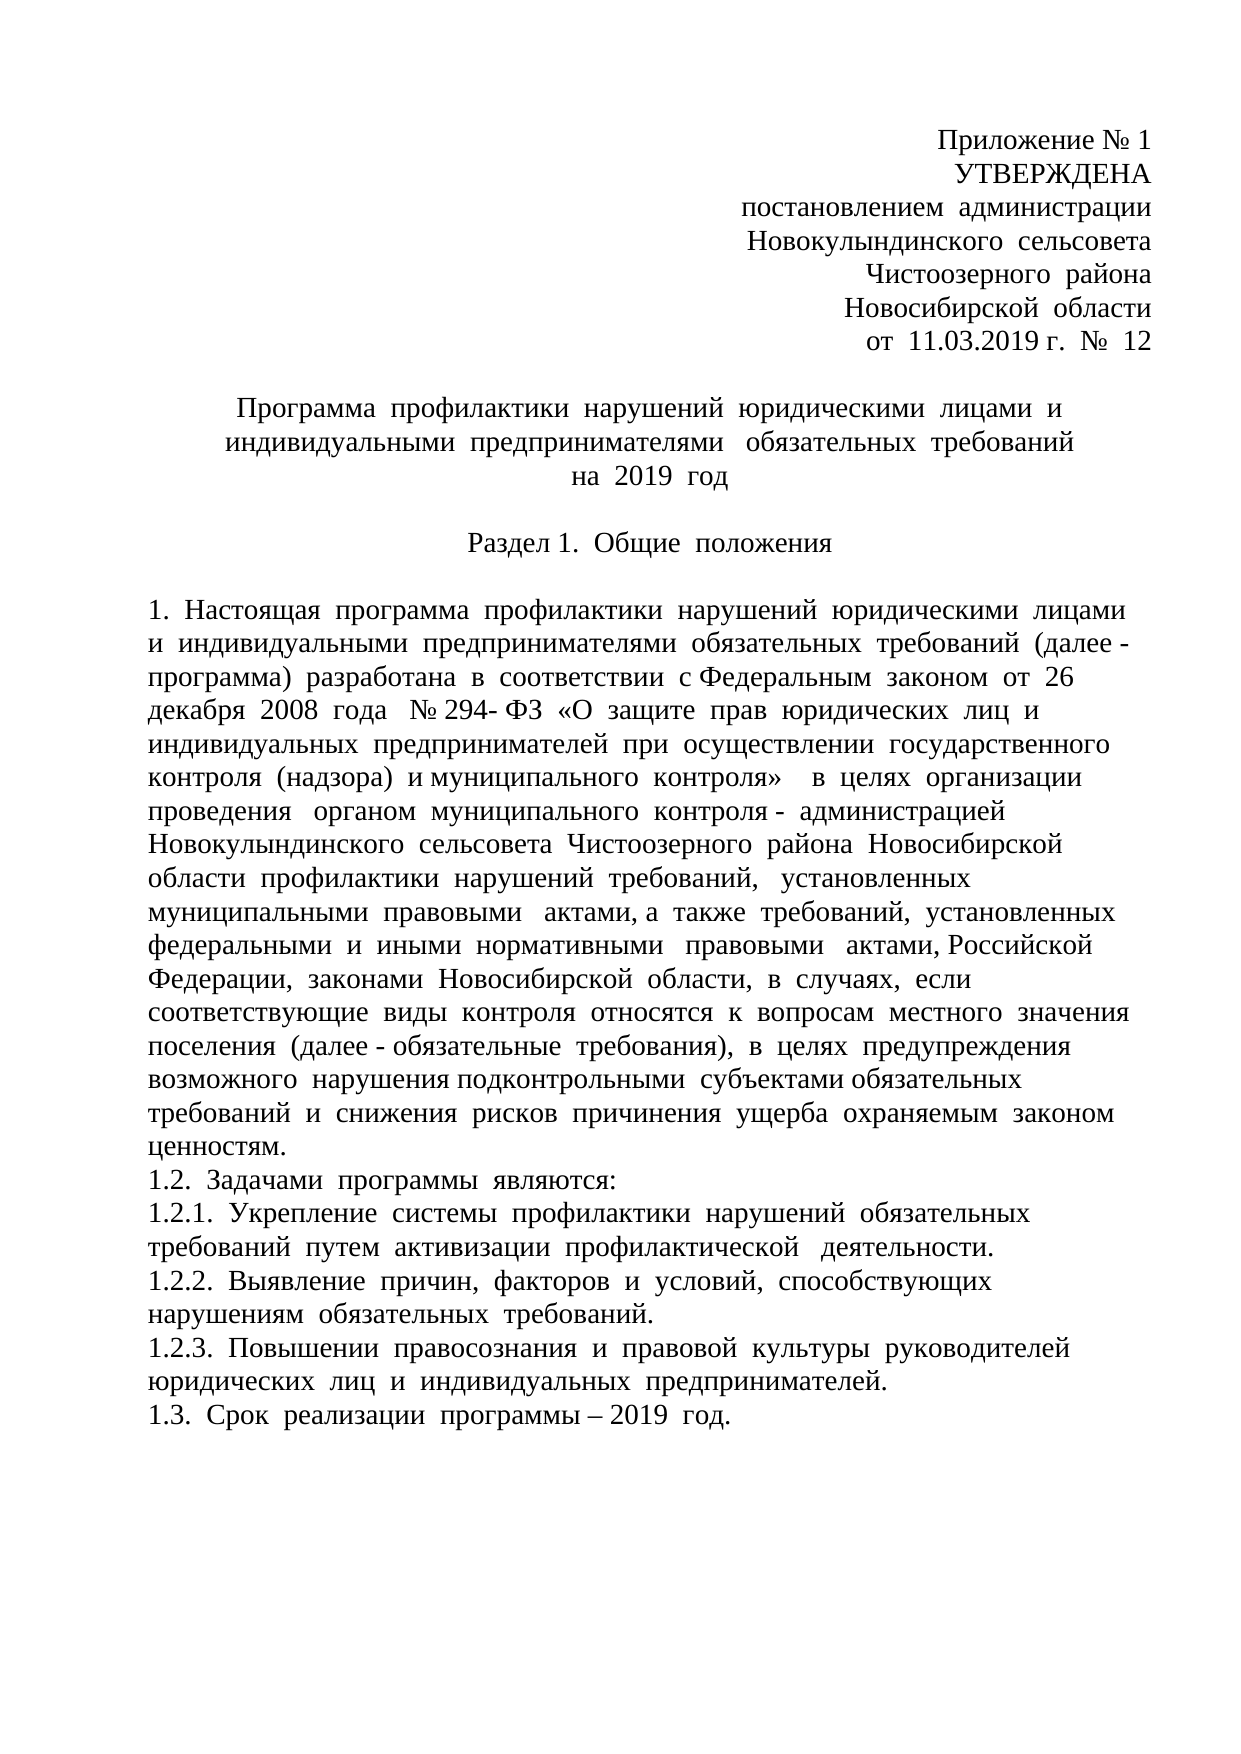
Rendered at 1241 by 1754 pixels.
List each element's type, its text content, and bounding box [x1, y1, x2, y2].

text Приложение № 1 [148, 122, 1152, 156]
title 1.3. Срок реализации программы – 2019 год. [148, 1397, 1152, 1430]
title УТВЕРЖДЕНА [148, 156, 1152, 189]
title 1.2. Задачами программы являются: [148, 1162, 1152, 1196]
title 1.2.3. Повышении правосознания и правовой культуры руководителей юридических лиц и индивидуальных предпринимателей. [148, 1330, 1152, 1397]
title Чистоозерного района [148, 256, 1152, 290]
title на 2019 год [148, 458, 1152, 491]
title от 11.03.2019 г. № 12 [148, 323, 1152, 357]
title 1. Настоящая программа профилактики нарушений юридическими лицами и индивидуальными предпринимателями обязательных требований (далее - программа) разработана в соответствии с Федеральным законом от 26 декабря 2008 года № 294- ФЗ «О защите прав юридических лиц и индивидуальных предпринимателей при осуществлении государственного контроля (надзора) и муниципального контроля» в целях организации проведения органом муниципального контроля - администрацией Новокулындинского сельсовета Чистоозерного района Новосибирской области профилактики нарушений требований, установленных муниципальными правовыми актами, а также требований, установленных федеральными и иными нормативными правовыми актами, Российской Федерации, законами Новосибирской области, в случаях, если соответствующие виды контроля относятся к вопросам местного значения поселения (далее - обязательные требования), в целях предупреждения возможного нарушения подконтрольными субъектами обязательных требований и снижения рисков причинения ущерба охраняемым законом ценностям. [148, 592, 1152, 1162]
title Раздел 1. Общие положения [148, 525, 1152, 558]
title Новосибирской области [148, 290, 1152, 323]
title 1.2.2. Выявление причин, факторов и условий, способствующих нарушениям обязательных требований. [148, 1263, 1152, 1330]
title 1.2.1. Укрепление системы профилактики нарушений обязательных требований путем активизации профилактической деятельности. [148, 1196, 1152, 1263]
title Новокулындинского сельсовета [148, 223, 1152, 256]
title постановлением администрации [148, 189, 1152, 223]
title Программа профилактики нарушений юридическими лицами и индивидуальными предпринимателями обязательных требований [148, 391, 1152, 458]
